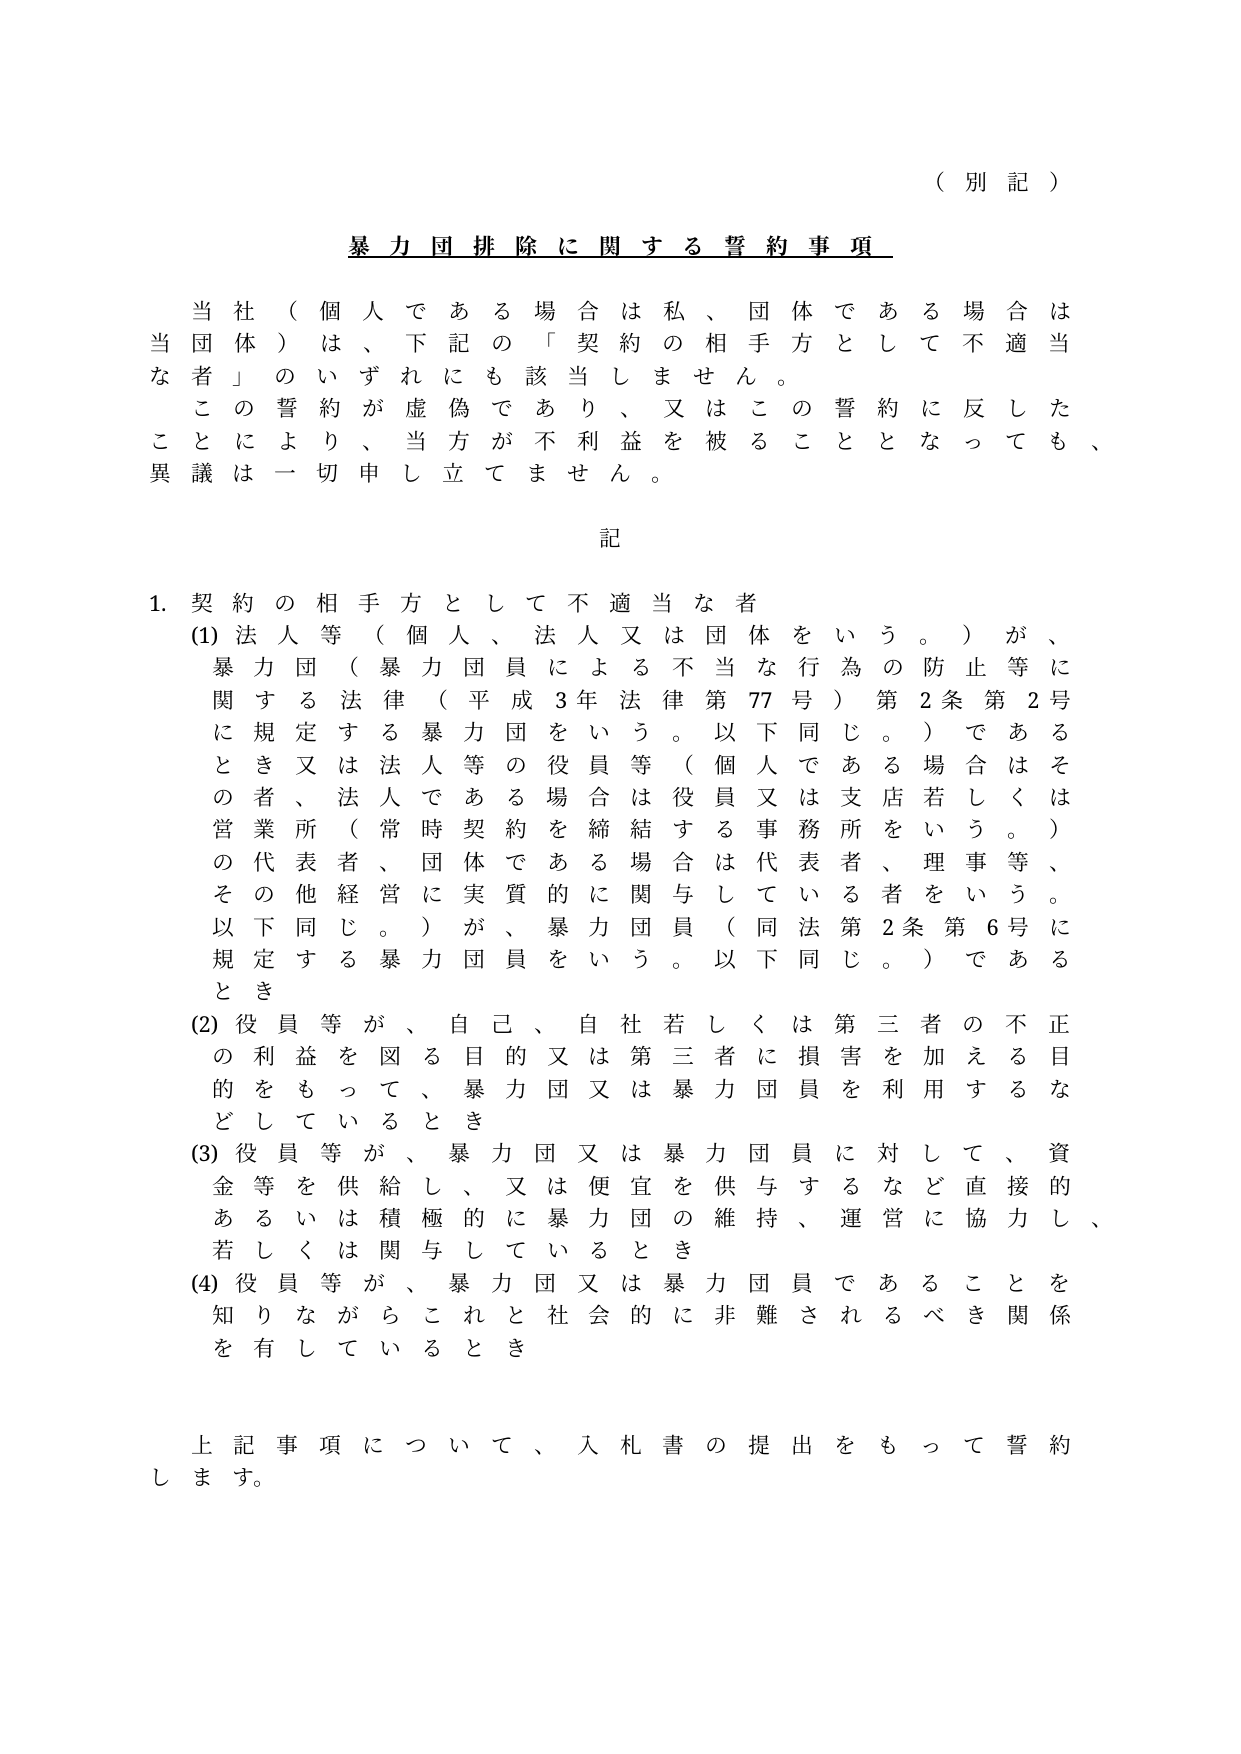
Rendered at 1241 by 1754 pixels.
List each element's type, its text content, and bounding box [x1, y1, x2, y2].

text 記 [149, 521, 1091, 553]
text (3) 役員等が、暴力団又は暴力団員に対して、資金等を供給し、又は便宜を供与するなど直接的あるいは積極的に暴力団の維持、運営に協力し、若しくは関与しているとき [170, 1136, 1091, 1266]
text この誓約が虚偽であり、又はこの誓約に反したことにより、当方が不利益を被ることとなっても、異議は一切申し立てません。 [149, 391, 1091, 488]
text (1) 法人等（個人、法人又は団体をいう。）が、暴力団（暴力団員による不当な行為の防止等に関する法律（平成3年法律第77号）第2条第2号に規定する暴力団をいう。以下同じ。）であるとき又は法人等の役員等（個人である場合はその者、法人である場合は役員又は支店若しくは営業所（常時契約を締結する事務所をいう。）の代表者、団体である場合は代表者、理事等、その他経営に実質的に関与している者をいう。以下同じ。）が、暴力団員（同法第2条第6号に規定する暴力団員をいう。以下同じ。）であるとき [170, 618, 1091, 1007]
text 暴力団排除に関する誓約事項 [149, 229, 1091, 261]
text (2) 役員等が、自己、自社若しくは第三者の不正の利益を図る目的又は第三者に損害を加える目的をもって、暴力団又は暴力団員を利用するなどしているとき [170, 1007, 1091, 1136]
text 上記事項について、入札書の提出をもって誓約します。 [149, 1428, 1091, 1492]
text 1. 契約の相手方として不適当な者 [149, 585, 1091, 618]
text 当社（個人である場合は私、団体である場合は当団体）は、下記の「契約の相手方として不適当な者」のいずれにも該当しません。 [149, 294, 1091, 391]
text (4) 役員等が、暴力団又は暴力団員であることを知りながらこれと社会的に非難されるべき関係を有しているとき [170, 1266, 1091, 1363]
text （別記） [149, 164, 1091, 197]
